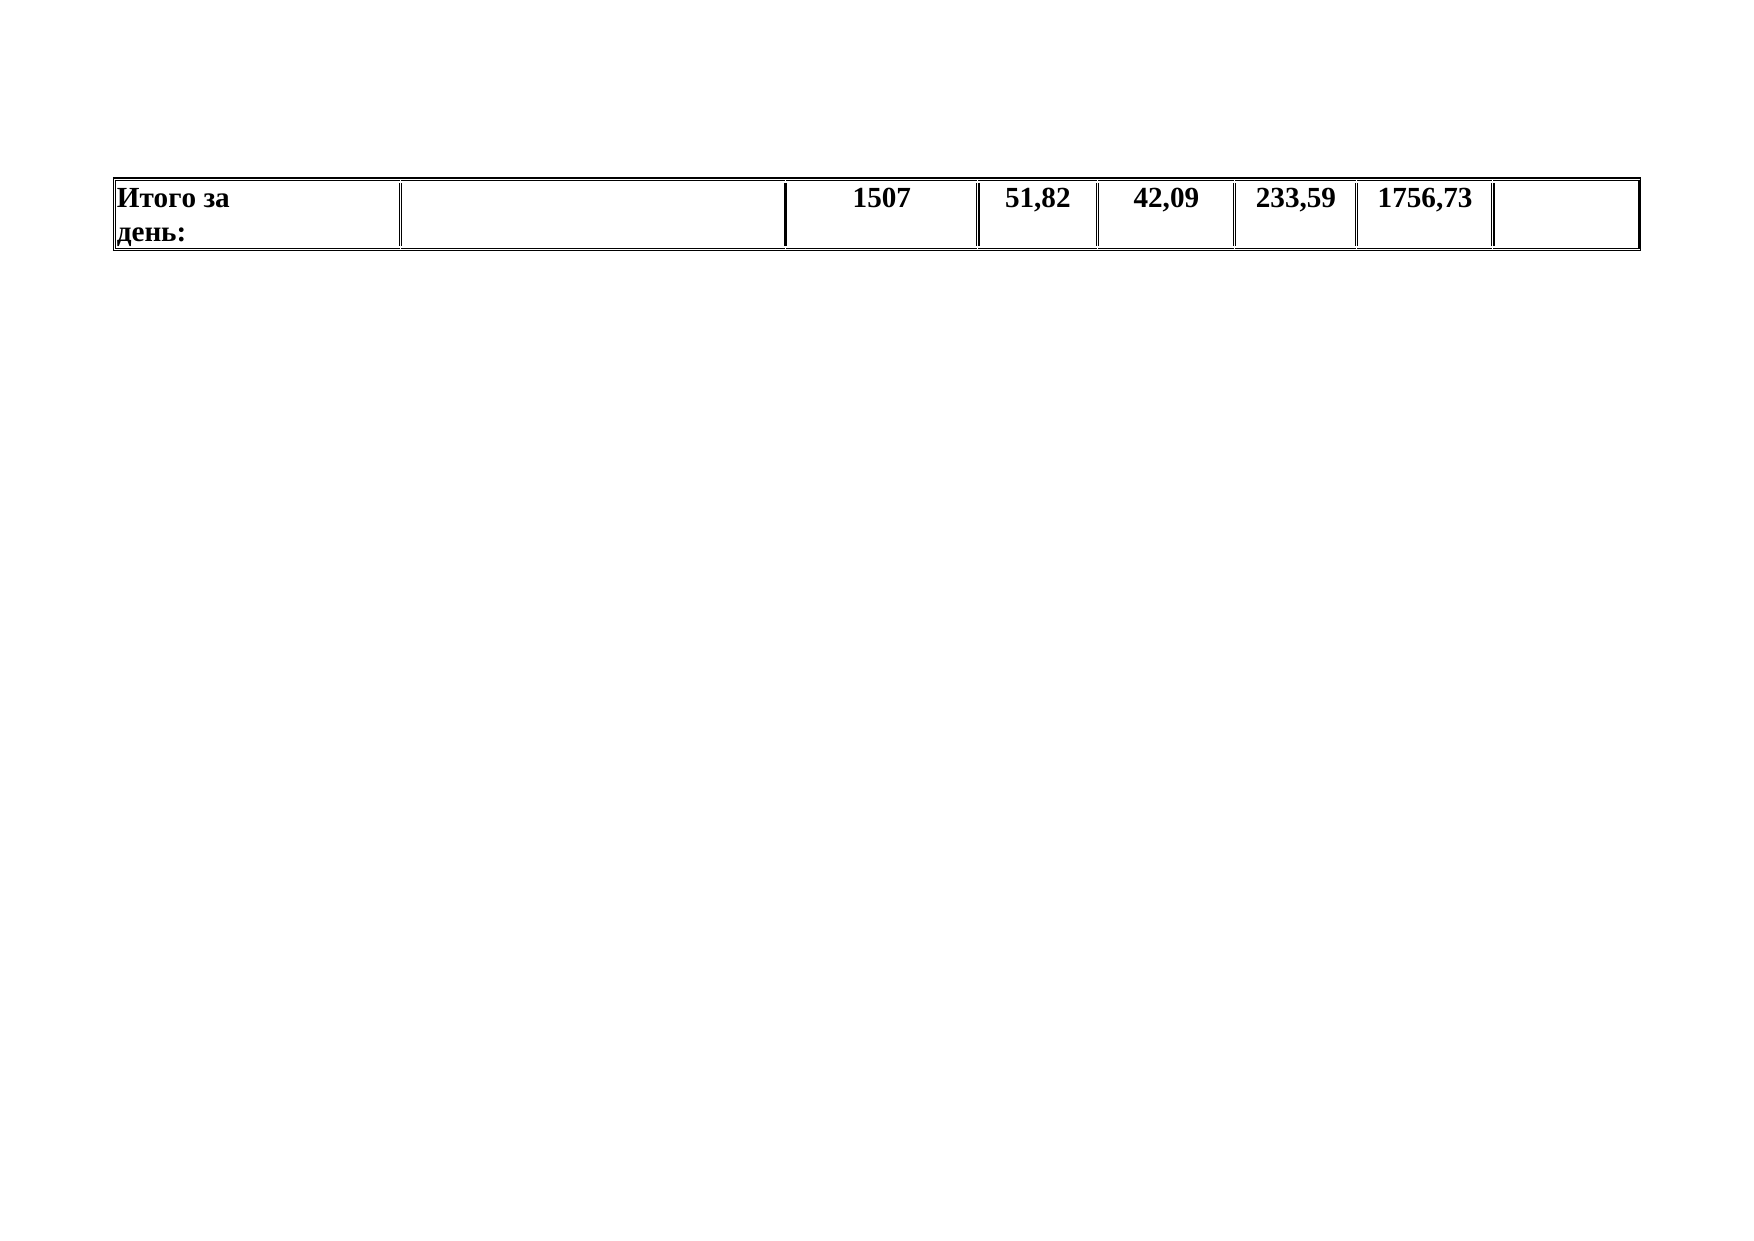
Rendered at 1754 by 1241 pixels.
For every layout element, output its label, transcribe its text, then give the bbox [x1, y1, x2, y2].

table_cell [401, 181, 785, 247]
table_cell 1507 [785, 179, 978, 247]
table_cell 51,82 [978, 181, 1097, 247]
table_cell 1756,73 [1357, 179, 1493, 247]
table_cell Итого за день: [116, 181, 401, 247]
table_cell 233,59 [1235, 181, 1357, 247]
table_cell 42,09 [1098, 181, 1234, 247]
table_cell [1493, 181, 1638, 247]
